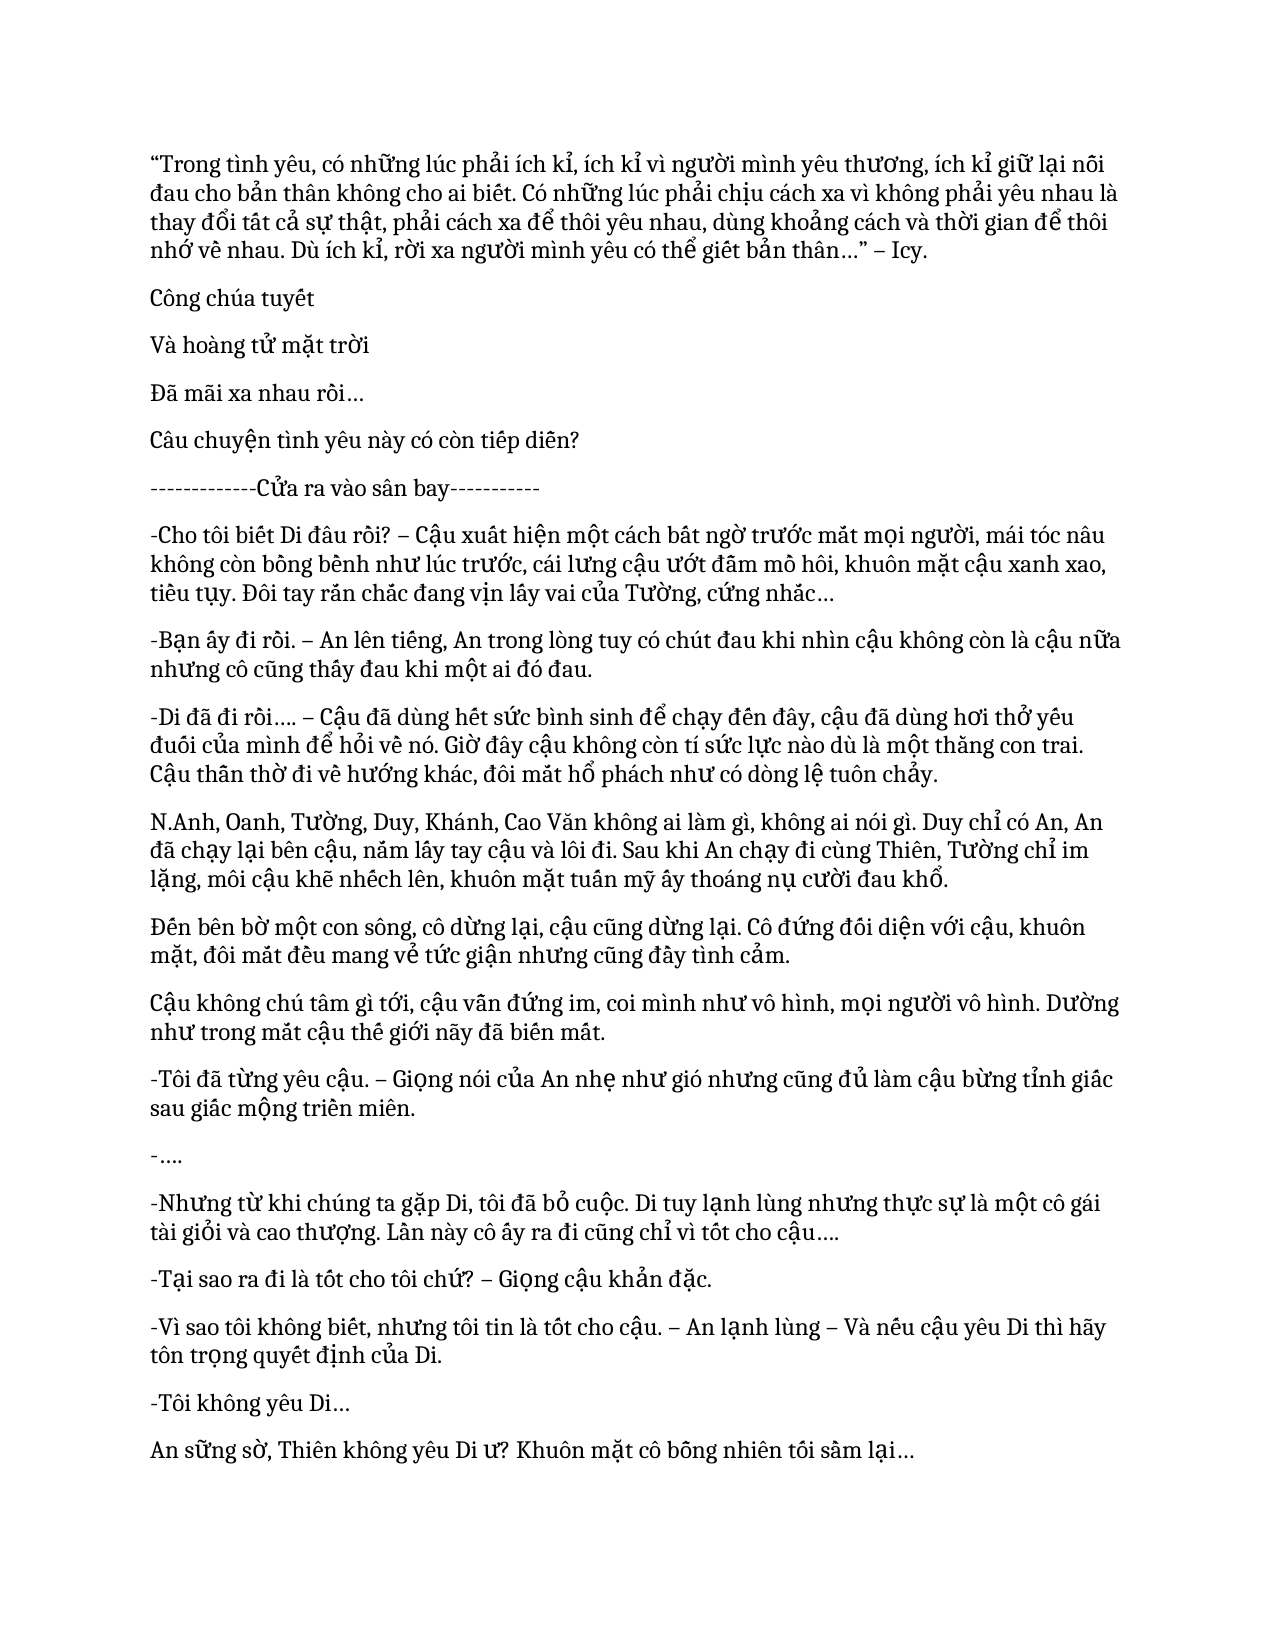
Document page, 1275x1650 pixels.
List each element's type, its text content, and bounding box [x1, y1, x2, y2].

text Đến bên bờ một con sông, cô dừng lại, cậu cũng dừng lại. Cô đứng đối diện với cậu, khuôn mặt, đôi mắt đều mang vẻ tức giận nhưng cũng đầy tình cảm. [150, 912, 1125, 970]
text -Tôi không yêu Di… [150, 1389, 1125, 1417]
text Công chúa tuyết [150, 284, 1125, 312]
text An sững sờ, Thiên không yêu Di ư? Khuôn mặt cô bỗng nhiên tối sầm lại… [150, 1436, 1125, 1465]
text -Nhưng từ khi chúng ta gặp Di, tôi đã bỏ cuộc. Di tuy lạnh lùng nhưng thực sự là một cô gái tài giỏi và cao thượng. Lần này cô ấy ra đi cũng chỉ vì tốt cho cậu…. [150, 1189, 1125, 1246]
text -Tại sao ra đi là tốt cho tôi chứ? – Giọng cậu khản đặc. [150, 1265, 1125, 1294]
text -Di đã đi rồi…. – Cậu đã dùng hết sức bình sinh để chạy đến đây, cậu đã dùng hơi thở yếu đuối của mình để hỏi về nó. Giờ đây cậu không còn tí sức lực nào dù là một thằng con trai. Cậu thẫn thờ đi về hướng khác, đôi mắt hổ phách như có dòng lệ tuôn chảy. [150, 702, 1125, 789]
text Đã mãi xa nhau rồi… [150, 379, 1125, 407]
text -…. [150, 1141, 1125, 1170]
text Câu chuyện tình yêu này có còn tiếp diễn? [150, 426, 1125, 455]
text N.Anh, Oanh, Tường, Duy, Khánh, Cao Văn không ai làm gì, không ai nói gì. Duy chỉ có An, An đã chạy lại bên cậu, nắm lấy tay cậu và lôi đi. Sau khi An chạy đi cùng Thiên, Tường chỉ im lặng, môi cậu khẽ nhếch lên, khuôn mặt tuấn mỹ ấy thoáng nụ cười đau khổ. [150, 807, 1125, 894]
text -Vì sao tôi không biết, nhưng tôi tin là tốt cho cậu. – An lạnh lùng – Và nếu cậu yêu Di thì hãy tôn trọng quyết định của Di. [150, 1312, 1125, 1370]
text “Trong tình yêu, có những lúc phải ích kỉ, ích kỉ vì người mình yêu thương, ích kỉ giữ lại nỗi đau cho bản thân không cho ai biết. Có những lúc phải chịu cách xa vì không phải yêu nhau là thay đổi tất cả sự thật, phải cách xa để thôi yêu nhau, dùng khoảng cách và thời gian để thôi nhớ về nhau. Dù ích kỉ, rời xa người mình yêu có thể giết bản thân…” – Icy. [150, 150, 1125, 265]
text -Tôi đã từng yêu cậu. – Giọng nói của An nhẹ như gió nhưng cũng đủ làm cậu bừng tỉnh giấc sau giấc mộng triền miên. [150, 1065, 1125, 1122]
text -Bạn ấy đi rồi. – An lên tiếng, An trong lòng tuy có chút đau khi nhìn cậu không còn là cậu nữa nhưng cô cũng thấy đau khi một ai đó đau. [150, 626, 1125, 684]
text -Cho tôi biết Di đâu rồi? – Cậu xuất hiện một cách bất ngờ trước mắt mọi người, mái tóc nâu không còn bồng bềnh như lúc trước, cái lưng cậu ướt đẫm mồ hôi, khuôn mặt cậu xanh xao, tiều tụy. Đôi tay rắn chắc đang vịn lấy vai của Tường, cứng nhắc… [150, 521, 1125, 607]
text -------------Cửa ra vào sân bay----------- [150, 474, 1125, 502]
text Cậu không chú tâm gì tới, cậu vẫn đứng im, coi mình như vô hình, mọi người vô hình. Dường như trong mắt cậu thế giới nãy đã biến mất. [150, 989, 1125, 1046]
text Và hoàng tử mặt trời [150, 331, 1125, 360]
